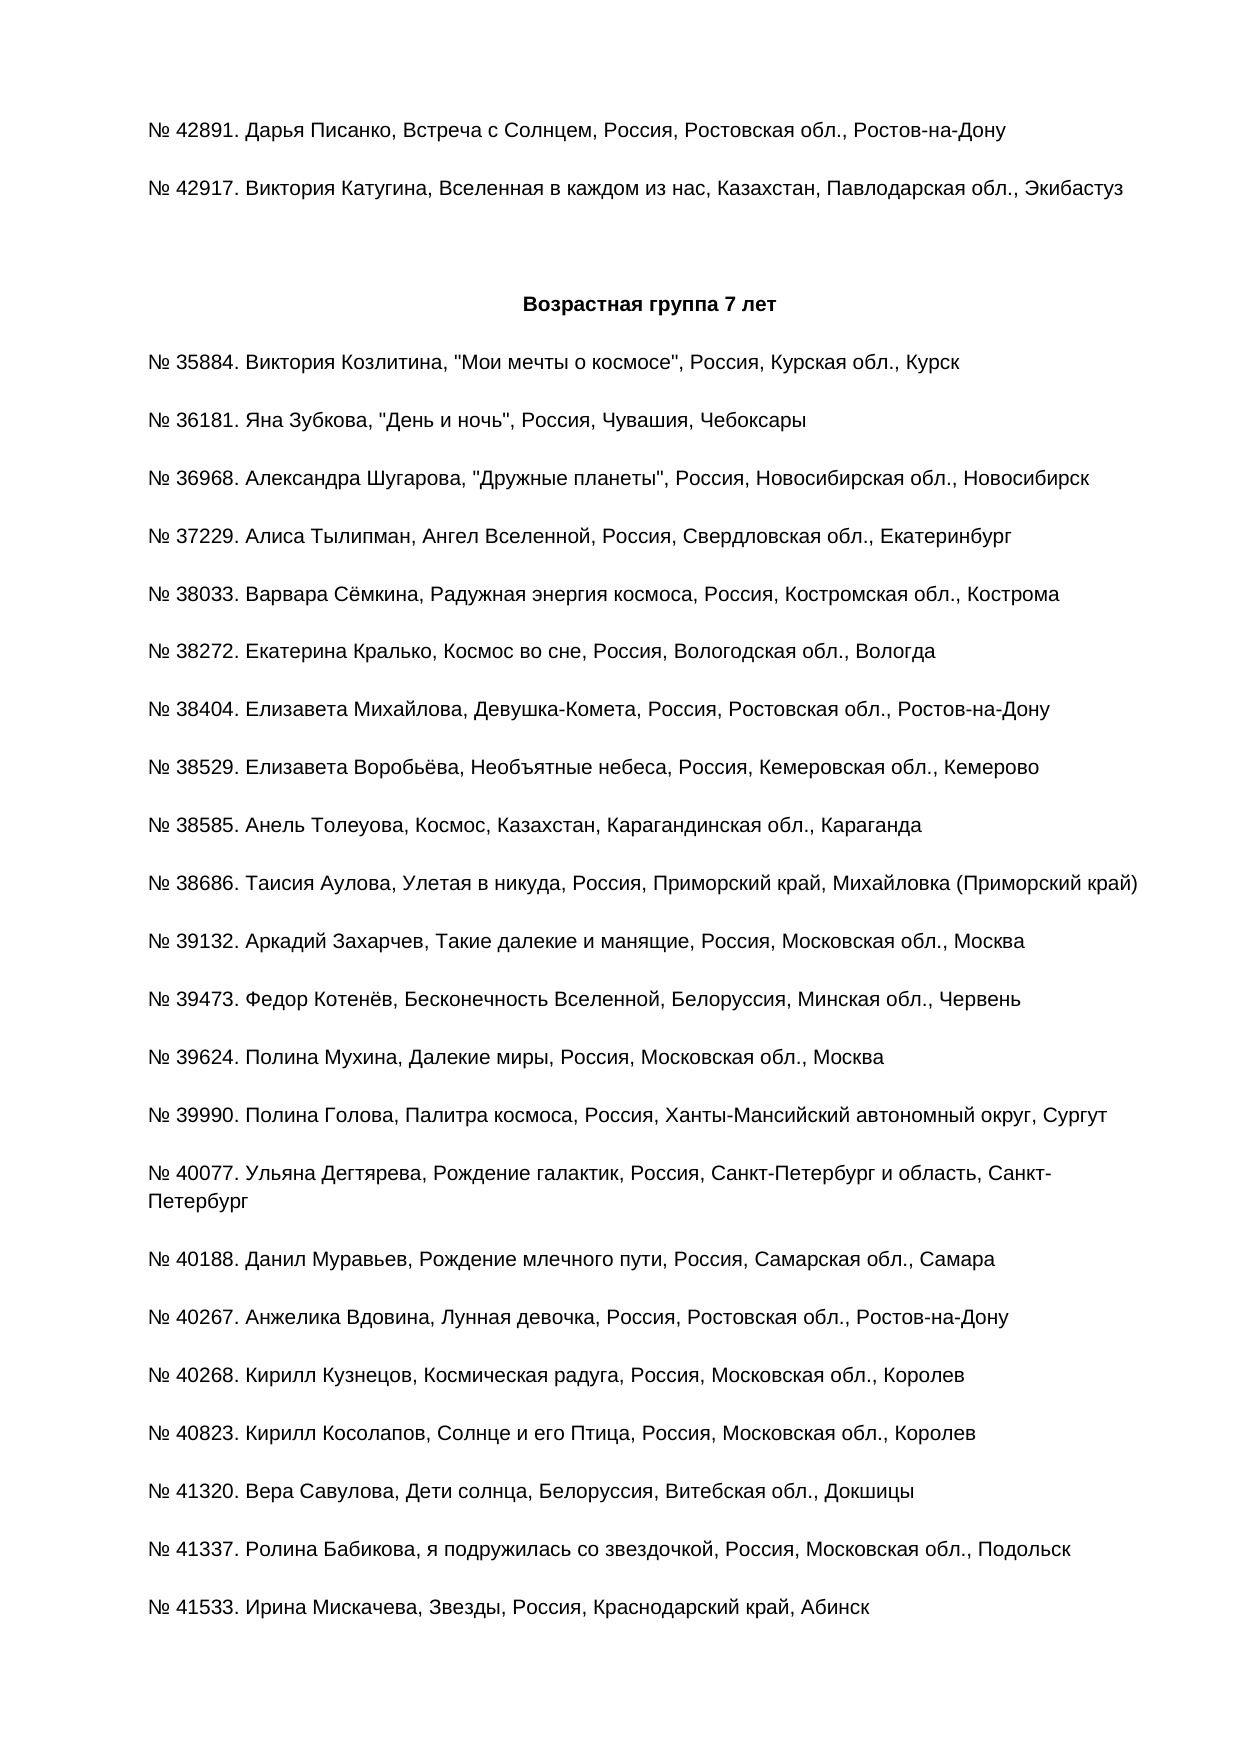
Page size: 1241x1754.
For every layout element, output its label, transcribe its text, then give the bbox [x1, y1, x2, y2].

text № 38272. Екатерина Кралько, Космос во сне, Россия, Вологодская обл., Вологда [148, 639, 1152, 663]
text № 40188. Данил Муравьев, Рождение млечного пути, Россия, Самарская обл., Самара [148, 1247, 1152, 1271]
text № 41533. Ирина Мискачева, Звезды, Россия, Краснодарский край, Абинск [148, 1595, 1152, 1619]
text Возрастная группа 7 лет [148, 292, 1152, 316]
text № 42917. Виктория Катугина, Вселенная в каждом из нас, Казахстан, Павлодарская обл., Экибастуз [148, 176, 1152, 200]
text № 40267. Анжелика Вдовина, Лунная девочка, Россия, Ростовская обл., Ростов-на-Дону [148, 1305, 1152, 1329]
text № 38404. Елизавета Михайлова, Девушка-Комета, Россия, Ростовская обл., Ростов-на-Дону [148, 697, 1152, 721]
text № 40823. Кирилл Косолапов, Солнце и его Птица, Россия, Московская обл., Королев [148, 1421, 1152, 1445]
text № 37229. Алиса Тылипман, Ангел Вселенной, Россия, Свердловская обл., Екатеринбург [148, 523, 1152, 547]
text № 40268. Кирилл Кузнецов, Космическая радуга, Россия, Московская обл., Королев [148, 1363, 1152, 1387]
text № 36181. Яна Зубкова, "День и ночь", Россия, Чувашия, Чебоксары [148, 408, 1152, 432]
text № 38033. Варвара Сёмкина, Радужная энергия космоса, Россия, Костромская обл., Кострома [148, 581, 1152, 605]
text № 40077. Ульяна Дегтярева, Рождение галактик, Россия, Санкт-Петербург и область, Санкт-Петербург [148, 1161, 1152, 1213]
text № 39132. Аркадий Захарчев, Такие далекие и манящие, Россия, Московская обл., Москва [148, 929, 1152, 953]
text № 38585. Анель Толеуова, Космос, Казахстан, Карагандинская обл., Караганда [148, 813, 1152, 837]
text № 39624. Полина Мухина, Далекие миры, Россия, Московская обл., Москва [148, 1045, 1152, 1069]
text № 38529. Елизавета Воробьёва, Необъятные небеса, Россия, Кемеровская обл., Кемерово [148, 755, 1152, 779]
text № 36968. Александра Шугарова, "Дружные планеты", Россия, Новосибирская обл., Новосибирск [148, 466, 1152, 489]
text № 41337. Ролина Бабикова, я подружилась со звездочкой, Россия, Московская обл., Подольск [148, 1537, 1152, 1561]
text № 39473. Федор Котенёв, Бесконечность Вселенной, Белоруссия, Минская обл., Червень [148, 987, 1152, 1011]
text № 38686. Таисия Аулова, Улетая в никуда, Россия, Приморский край, Михайловка (Приморский край) [148, 871, 1152, 895]
text № 35884. Виктория Козлитина, "Мои мечты о космосе", Россия, Курская обл., Курск [148, 350, 1152, 374]
text № 42891. Дарья Писанко, Встреча с Солнцем, Россия, Ростовская обл., Ростов-на-Дону [148, 118, 1152, 142]
text № 39990. Полина Голова, Палитра космоса, Россия, Ханты-Мансийский автономный округ, Сургут [148, 1103, 1152, 1127]
text № 41320. Вера Савулова, Дети солнца, Белоруссия, Витебская обл., Докшицы [148, 1479, 1152, 1503]
